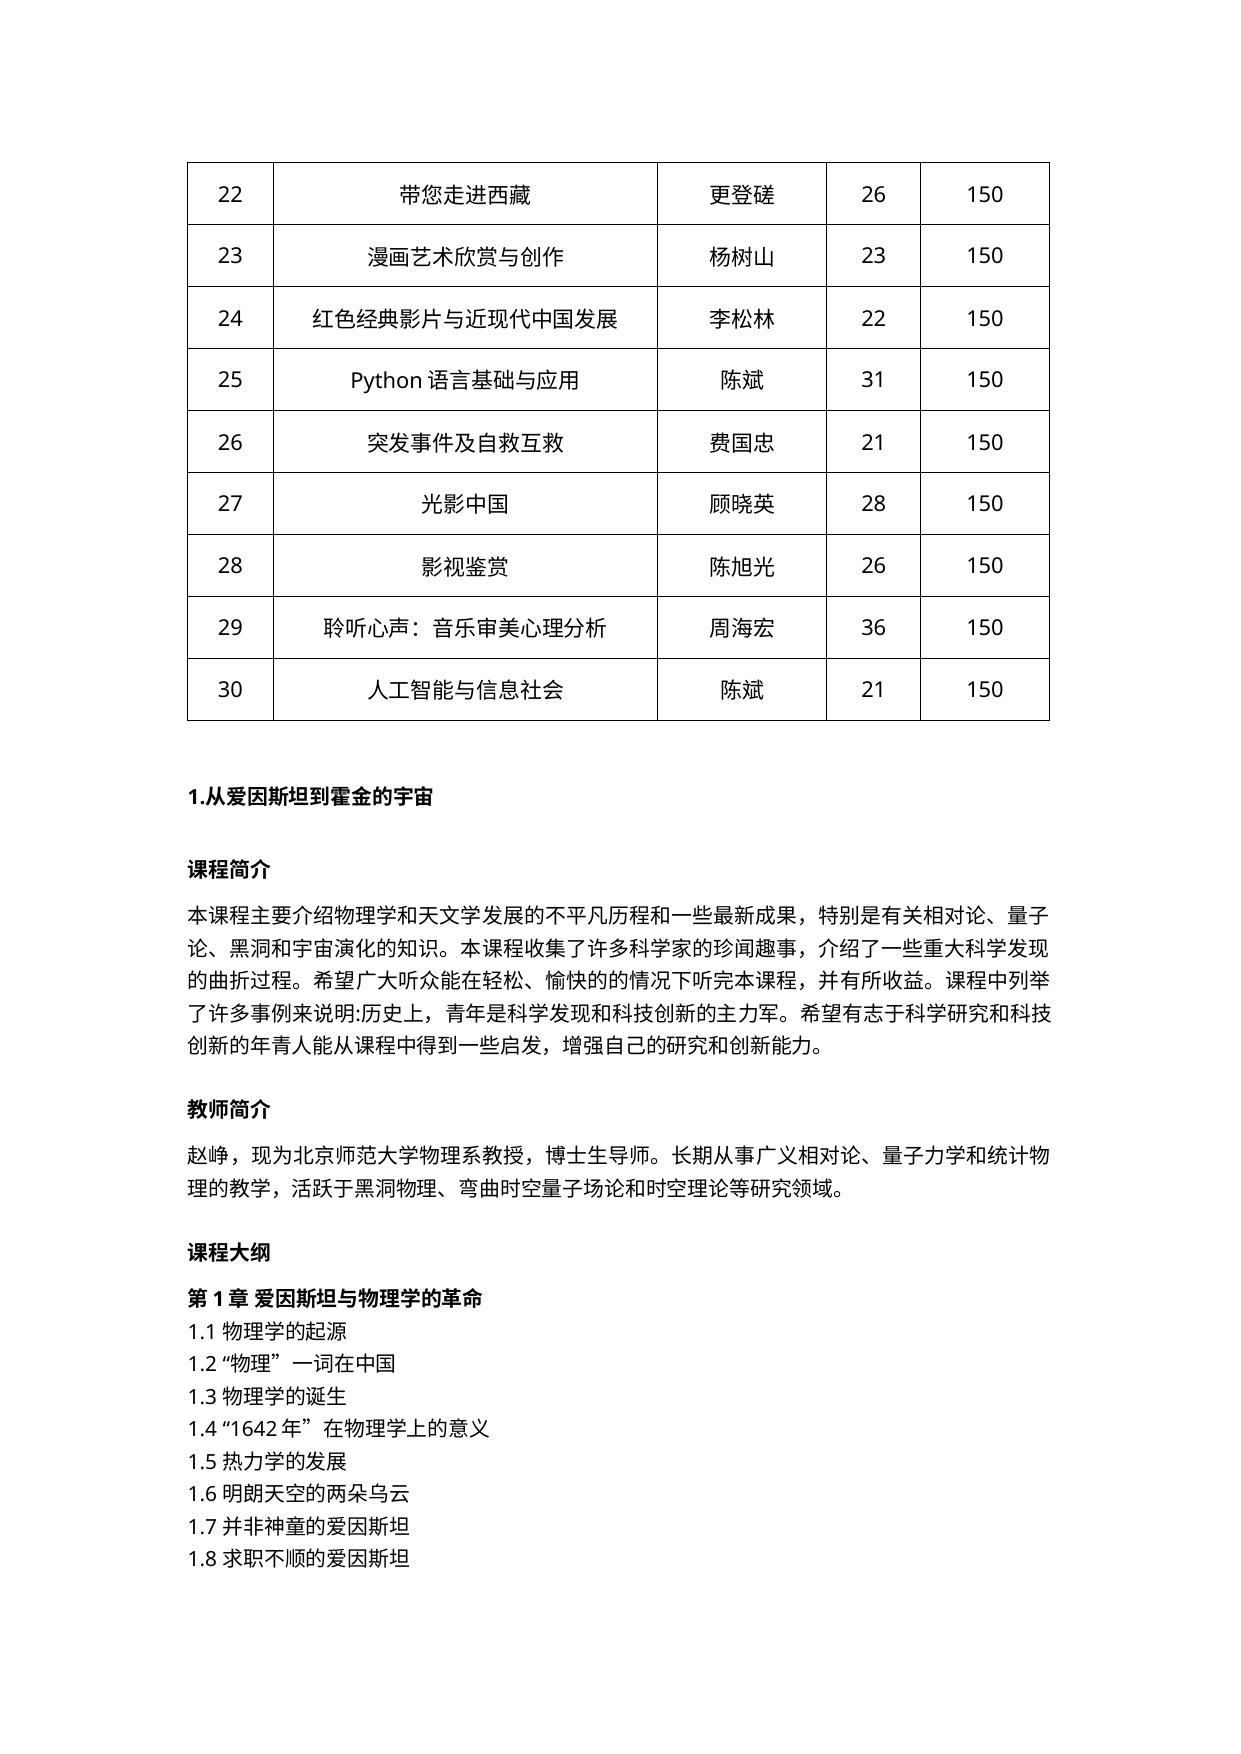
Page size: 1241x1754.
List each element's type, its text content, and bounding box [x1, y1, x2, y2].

text 1.1 物理学的起源 [187, 1314, 1053, 1346]
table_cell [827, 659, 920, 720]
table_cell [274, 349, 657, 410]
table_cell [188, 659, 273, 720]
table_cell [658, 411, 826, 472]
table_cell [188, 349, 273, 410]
text 1.6 明朗天空的两朵乌云 [187, 1476, 1053, 1509]
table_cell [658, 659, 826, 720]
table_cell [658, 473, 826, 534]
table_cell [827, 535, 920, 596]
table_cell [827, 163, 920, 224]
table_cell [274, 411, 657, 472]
text 1.3 物理学的诞生 [187, 1379, 1053, 1411]
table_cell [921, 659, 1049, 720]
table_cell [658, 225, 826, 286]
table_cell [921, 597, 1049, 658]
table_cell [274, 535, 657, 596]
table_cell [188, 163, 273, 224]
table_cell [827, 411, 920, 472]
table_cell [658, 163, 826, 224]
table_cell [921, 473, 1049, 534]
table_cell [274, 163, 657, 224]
text 1.7 并非神童的爱因斯坦 [187, 1509, 1053, 1541]
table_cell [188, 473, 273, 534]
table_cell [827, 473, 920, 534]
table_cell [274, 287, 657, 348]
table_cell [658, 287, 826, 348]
text 第1章 爱因斯坦与物理学的革命 [187, 1281, 1053, 1314]
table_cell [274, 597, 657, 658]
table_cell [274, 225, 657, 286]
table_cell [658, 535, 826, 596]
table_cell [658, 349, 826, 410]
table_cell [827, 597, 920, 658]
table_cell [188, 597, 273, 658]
text 赵峥，现为北京师范大学物理系教授，博士生导师。长期从事广义相对论、量子力学和统计物理的教学，活跃于黑洞物理、弯曲时空量子场论和时空理论等研究领域。 [187, 1138, 1053, 1203]
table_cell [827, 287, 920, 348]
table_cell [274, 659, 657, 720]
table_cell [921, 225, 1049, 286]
text 1.5 热力学的发展 [187, 1444, 1053, 1476]
text 课程简介 [187, 853, 1053, 883]
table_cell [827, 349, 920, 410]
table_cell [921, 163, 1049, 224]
text 教师简介 [187, 1093, 1053, 1123]
text 1.从爱因斯坦到霍金的宇宙 [187, 780, 1053, 811]
text 1.8 求职不顺的爱因斯坦 [187, 1541, 1053, 1574]
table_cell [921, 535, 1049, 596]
text 1.4 “1642年”在物理学上的意义 [187, 1411, 1053, 1444]
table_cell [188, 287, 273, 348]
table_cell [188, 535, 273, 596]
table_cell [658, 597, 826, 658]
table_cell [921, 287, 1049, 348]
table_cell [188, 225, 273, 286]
text 1.2 “物理”一词在中国 [187, 1346, 1053, 1379]
text 课程大纲 [187, 1236, 1053, 1266]
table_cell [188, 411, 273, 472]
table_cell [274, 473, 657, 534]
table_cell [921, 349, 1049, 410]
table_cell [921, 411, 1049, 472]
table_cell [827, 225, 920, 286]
text 本课程主要介绍物理学和天文学发展的不平凡历程和一些最新成果，特别是有关相对论、量子论、黑洞和宇宙演化的知识。本课程收集了许多科学家的珍闻趣事，介绍了一些重大科学发现的曲折过程。希望广大听众能在轻松、愉快的的情况下听完本课程，并有所收益。课程中列举了许多事例来说明:历史上，青年是科学发现和科技创新的主力军。希望有志于科学研究和科技创新的年青人能从课程中得到一些启发，增强自己的研究和创新能力。 [187, 898, 1053, 1061]
